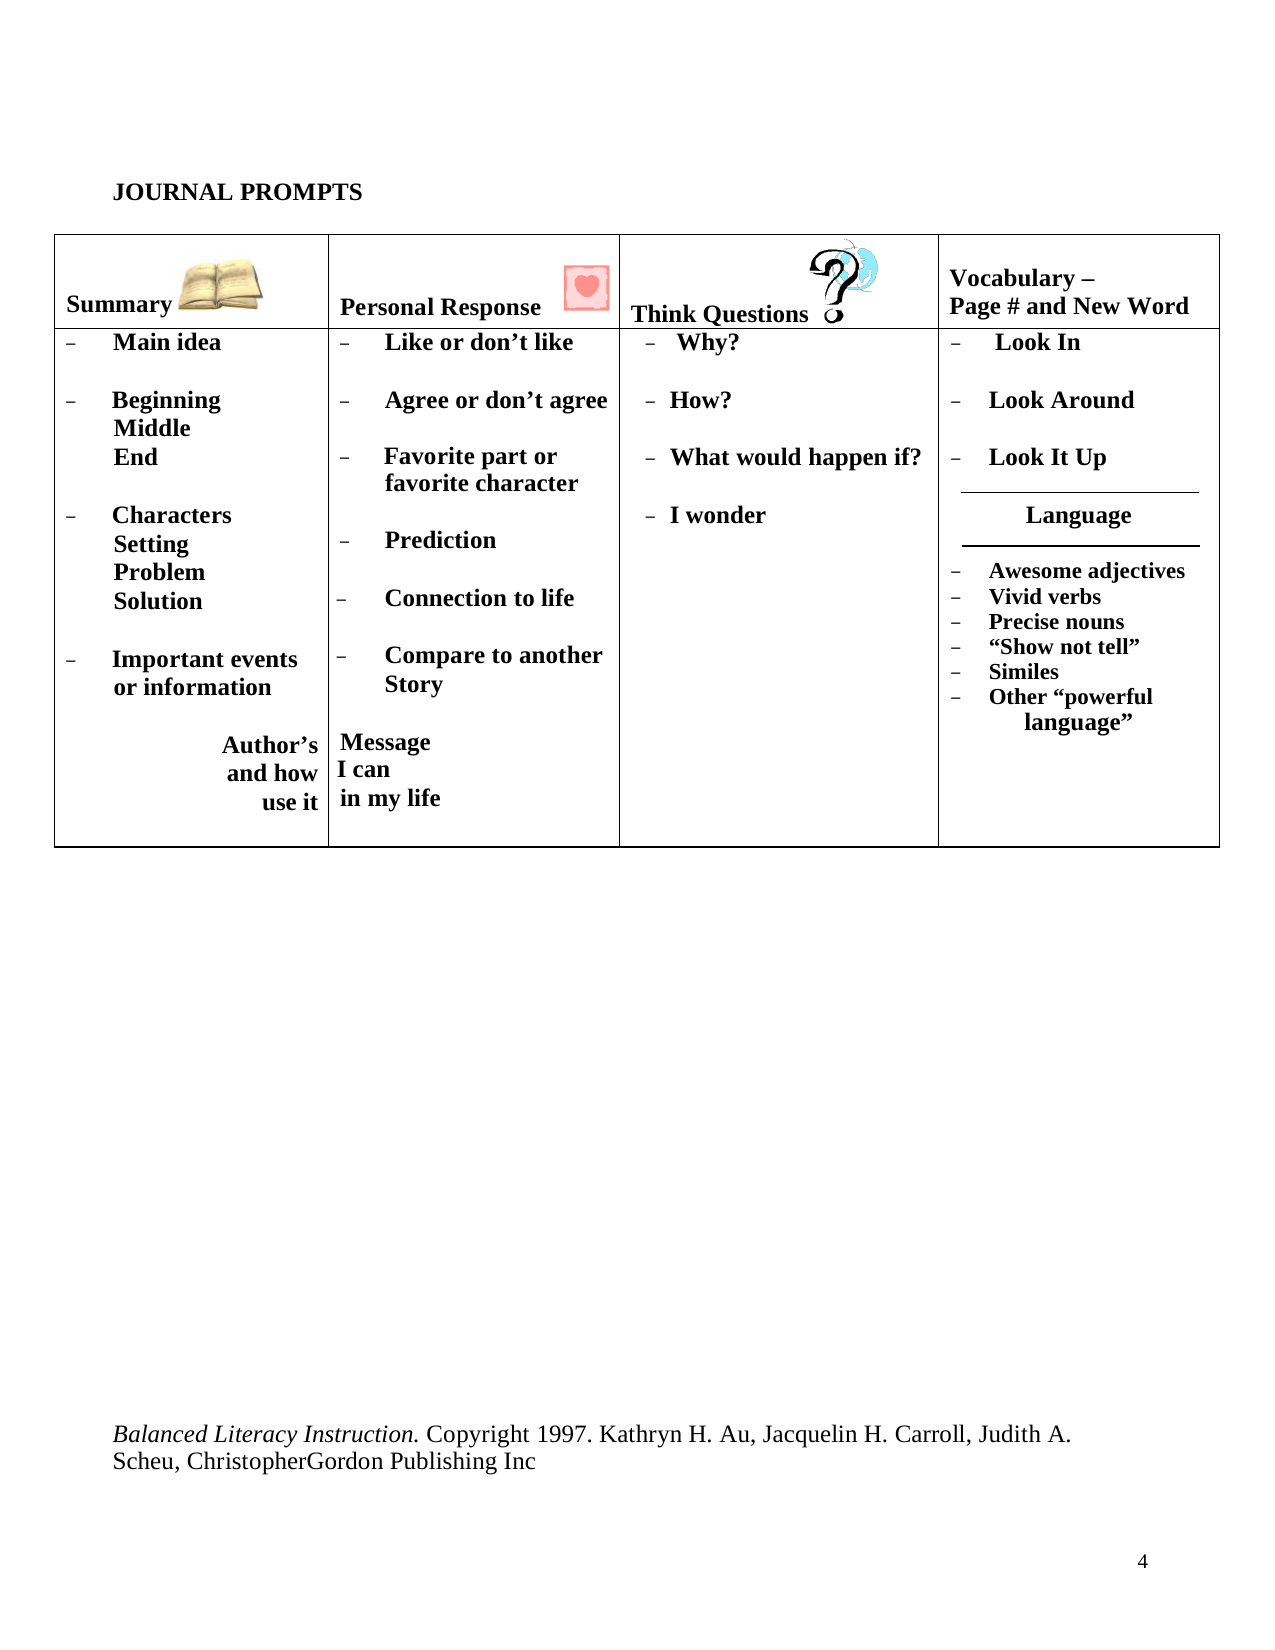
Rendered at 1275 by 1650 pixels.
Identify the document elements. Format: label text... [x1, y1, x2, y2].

table_header Personal Response [329, 235, 619, 328]
text Balanced Literacy Instruction. Copyright 1997. Kathryn H. Au, Jacquelin H. Carroll, Judith A. Scheu, Christopher­Gordon Publishing Inc [112, 1421, 1141, 1475]
table_cell – Look In – Look Around – Look It Up Language – Awesome adjectives – Vivid verbs – Precise nouns – “Show not tell” – Similes – Other “powerful language” [939, 329, 1219, 846]
table_cell – Main idea – Beginning Middle End – Characters Setting Problem Solution – Important events or information Author’s and how use it [55, 329, 328, 846]
picture [172, 235, 265, 312]
table_cell – Why? – How? – What would happen if? – I wonder [620, 329, 938, 846]
table_header Summary [55, 235, 328, 328]
text JOURNAL PROMPTS [112, 177, 1233, 205]
table_header Think Questions [620, 235, 938, 328]
table_cell – Like or don’t like – Agree or don’t agree – Favorite part or favorite character – Prediction – Connection to life – Compare to another Story Message I can in my life [329, 329, 619, 846]
table_header Vocabulary – Page # and New Word [939, 235, 1219, 328]
